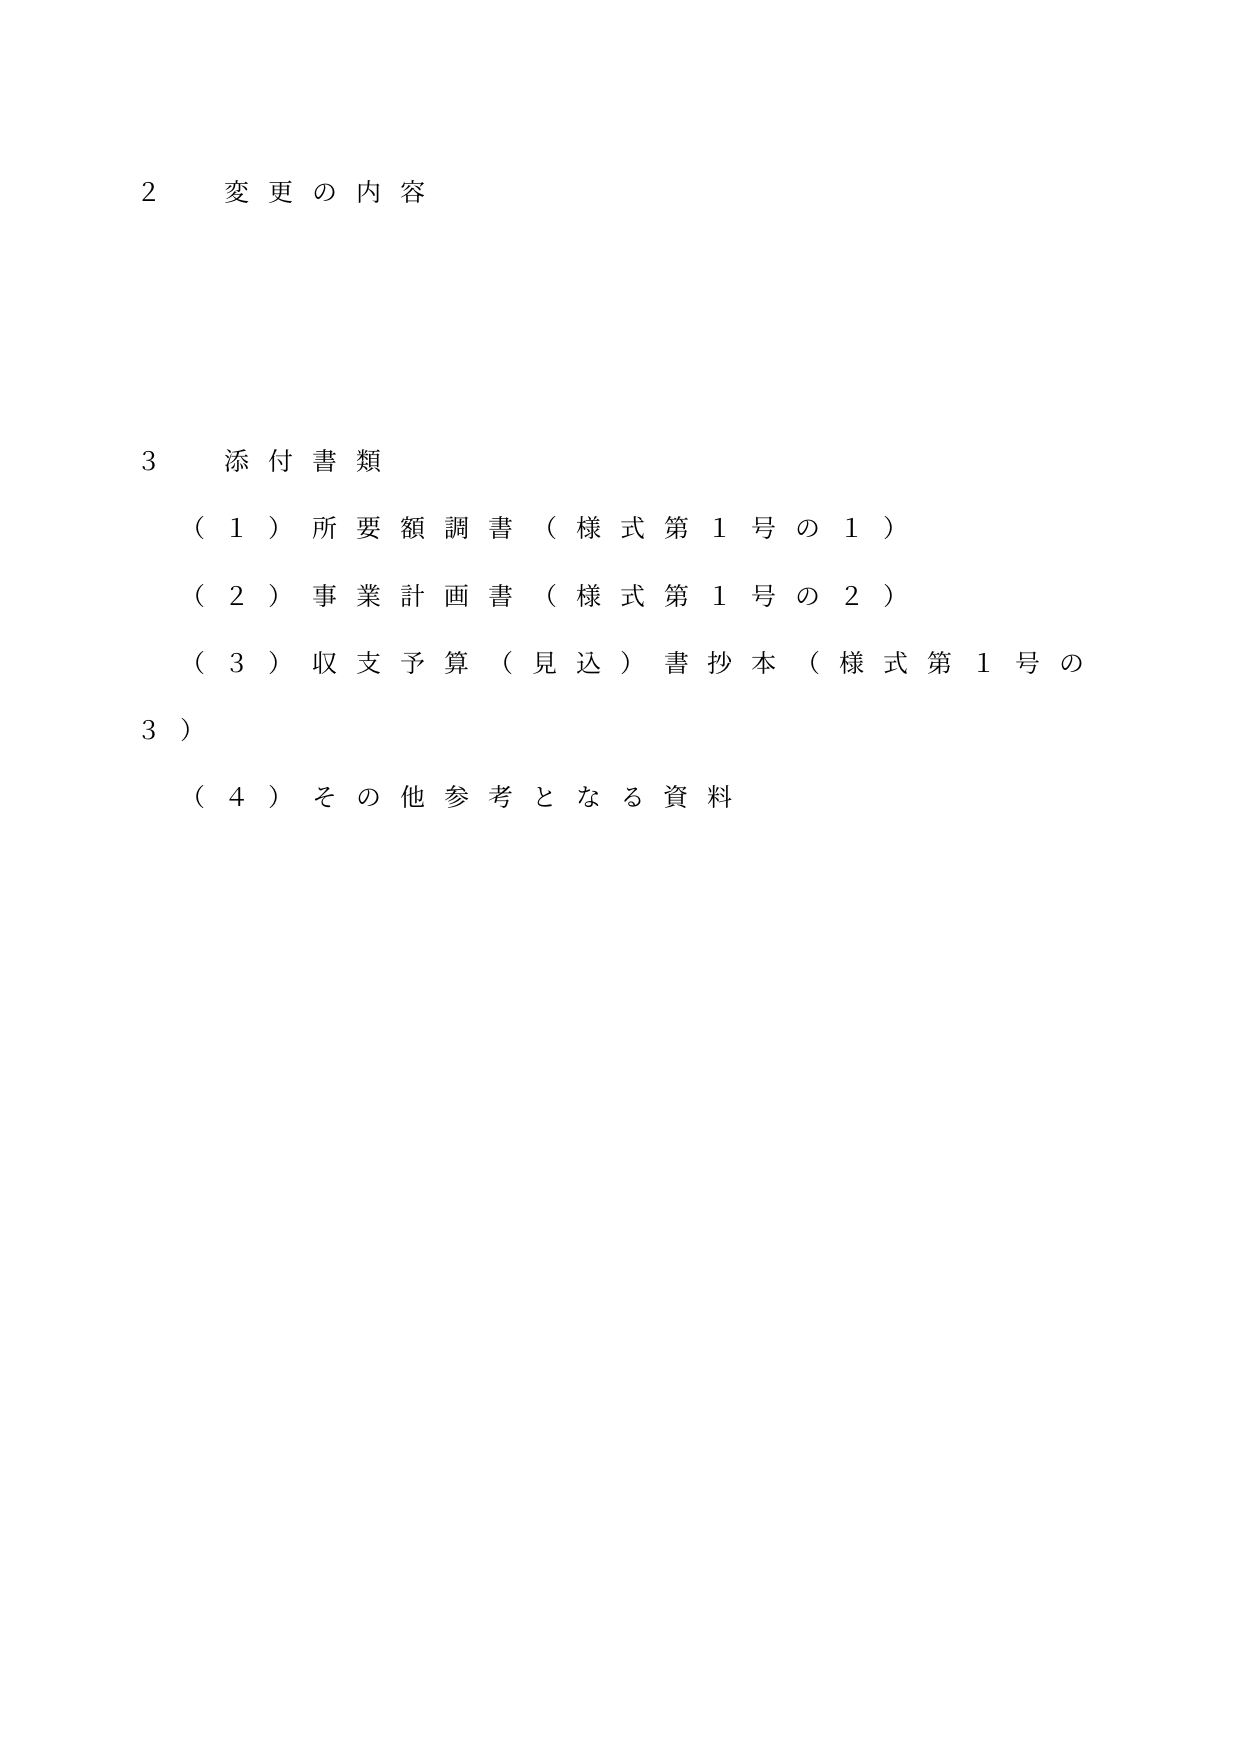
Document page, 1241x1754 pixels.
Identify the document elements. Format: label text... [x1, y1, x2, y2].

text （４）その他参考となる資料 [137, 762, 1104, 830]
text （１）所要額調書（様式第１号の１） [137, 493, 1104, 561]
text ２ 変更の内容 [137, 157, 1104, 224]
text ３ 添付書類 [137, 426, 1104, 493]
text （３）収支予算（見込）書抄本（様式第１号の３） [137, 628, 1104, 762]
text （２）事業計画書（様式第１号の２） [137, 561, 1104, 628]
